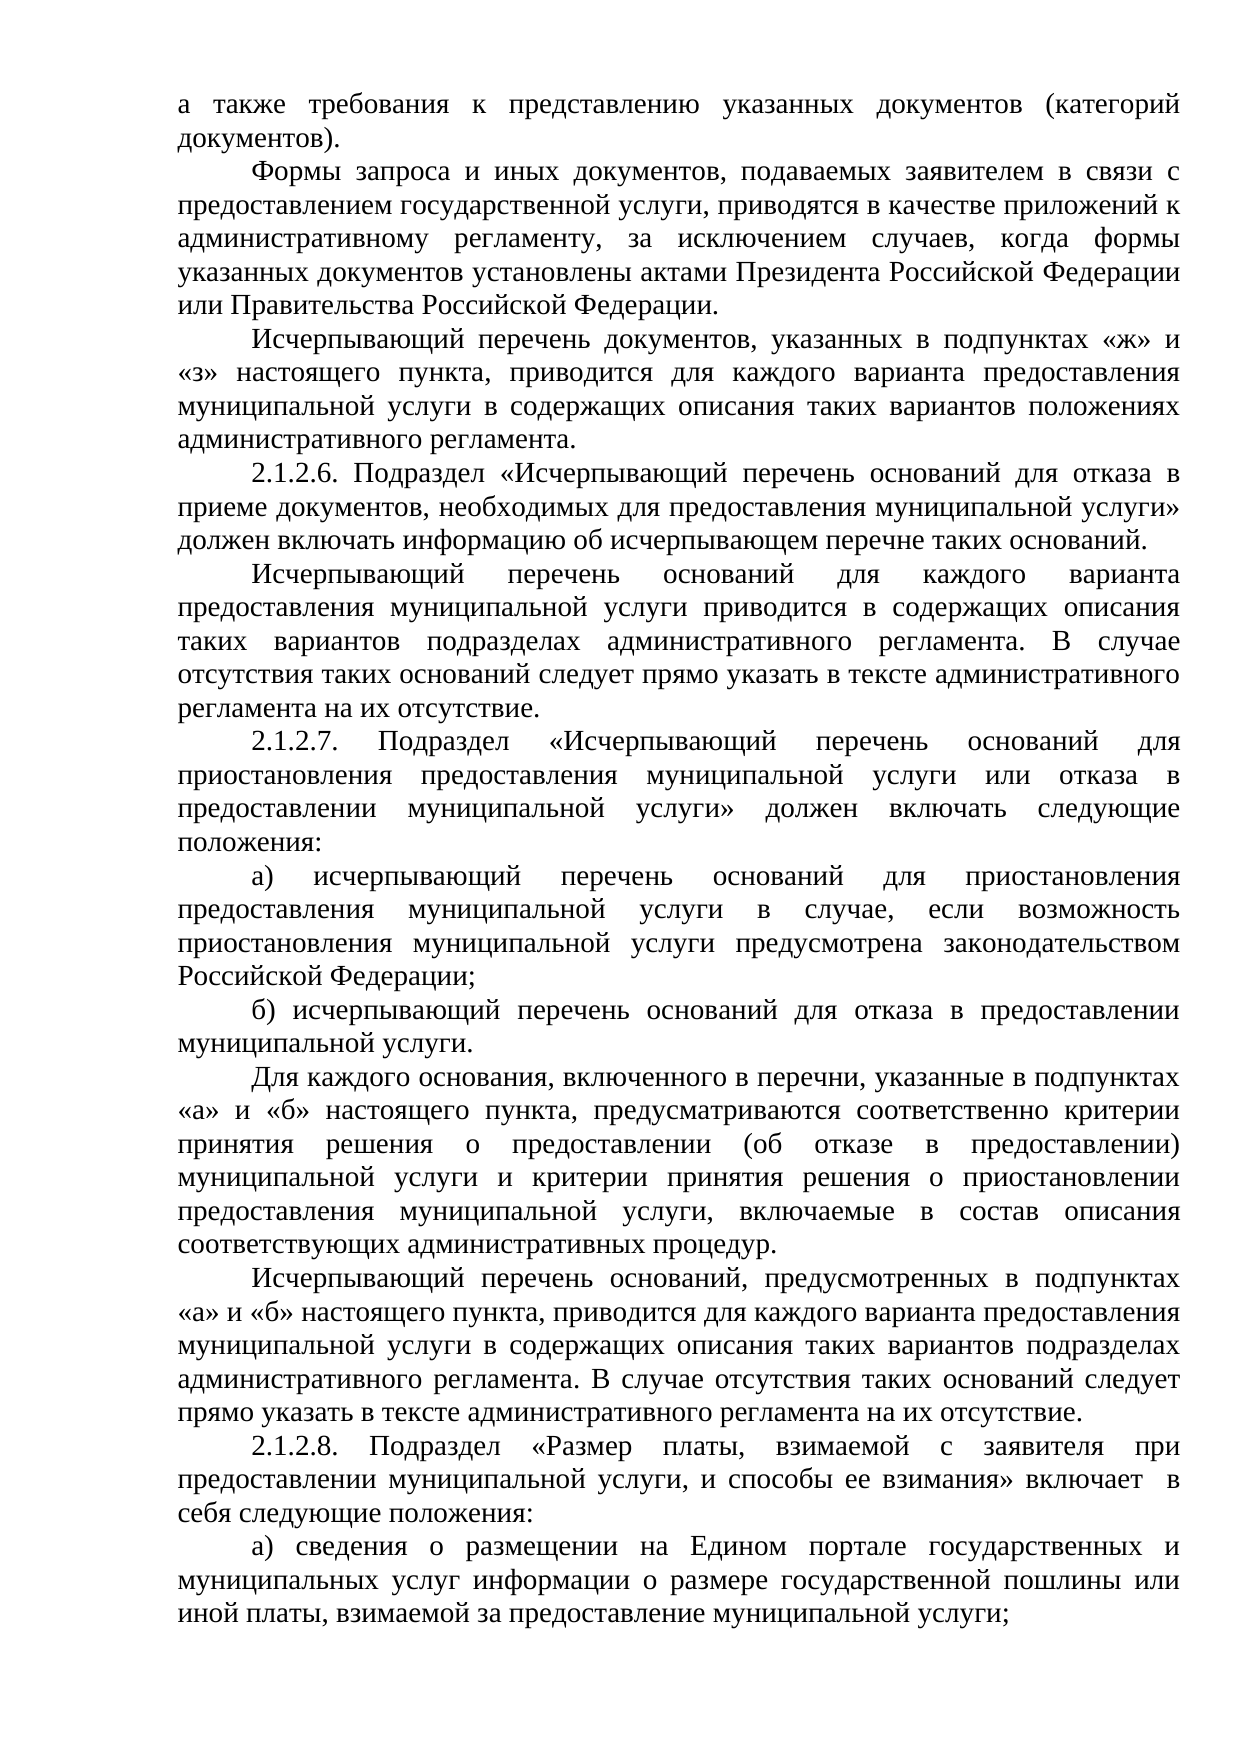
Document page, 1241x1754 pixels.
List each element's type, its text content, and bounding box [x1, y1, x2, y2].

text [177, 86, 1181, 153]
text 2.1.2.7. Подраздел «Исчерпывающий перечень оснований для приостановления предоставления муниципальной услуги или отказа в предоставлении муниципальной услуги» должен включать следующие положения: [177, 723, 1181, 858]
text б) исчерпывающий перечень оснований для отказа в предоставлении муниципальной услуги. [177, 992, 1181, 1059]
text Исчерпывающий перечень оснований, предусмотренных в подпунктах «а» и «б» настоящего пункта, приводится для каждого варианта предоставления муниципальной услуги в содержащих описания таких вариантов подразделах административного регламента. В случае отсутствия таких оснований следует прямо указать в тексте административного регламента на их отсутствие. [177, 1260, 1181, 1428]
text 2.1.2.6. Подраздел «Исчерпывающий перечень оснований для отказа в приеме документов, необходимых для предоставления муниципальной услуги» должен включать информацию об исчерпывающем перечне таких оснований. [177, 455, 1181, 556]
text Для каждого основания, включенного в перечни, указанные в подпунктах «а» и «б» настоящего пункта, предусматриваются соответственно критерии принятия решения о предоставлении (об отказе в предоставлении) муниципальной услуги и критерии принятия решения о приостановлении предоставления муниципальной услуги, включаемые в состав описания соответствующих административных процедур. [177, 1059, 1181, 1260]
text Исчерпывающий перечень документов, указанных в подпунктах «ж» и «з» настоящего пункта, приводится для каждого варианта предоставления муниципальной услуги в содержащих описания таких вариантов положениях административного регламента. [177, 321, 1181, 455]
text а) сведения о размещении на Едином портале государственных и муниципальных услуг информации о размере государственной пошлины или иной платы, взимаемой за предоставление муниципальной услуги; [177, 1528, 1181, 1629]
text Формы запроса и иных документов, подаваемых заявителем в связи с предоставлением государственной услуги, приводятся в качестве приложений к административному регламенту, за исключением случаев, когда формы указанных документов установлены актами Президента Российской Федерации или Правительства Российской Федерации. [177, 153, 1181, 321]
text а) исчерпывающий перечень оснований для приостановления предоставления муниципальной услуги в случае, если возможность приостановления муниципальной услуги предусмотрена законодательством Российской Федерации; [177, 858, 1181, 992]
text Исчерпывающий перечень оснований для каждого варианта предоставления муниципальной услуги приводится в содержащих описания таких вариантов подразделах административного регламента. В случае отсутствия таких оснований следует прямо указать в тексте административного регламента на их отсутствие. [177, 556, 1181, 723]
text 2.1.2.8. Подраздел «Размер платы, взимаемой с заявителя при предоставлении муниципальной услуги, и способы ее взимания» включает в себя следующие положения: [177, 1428, 1181, 1528]
